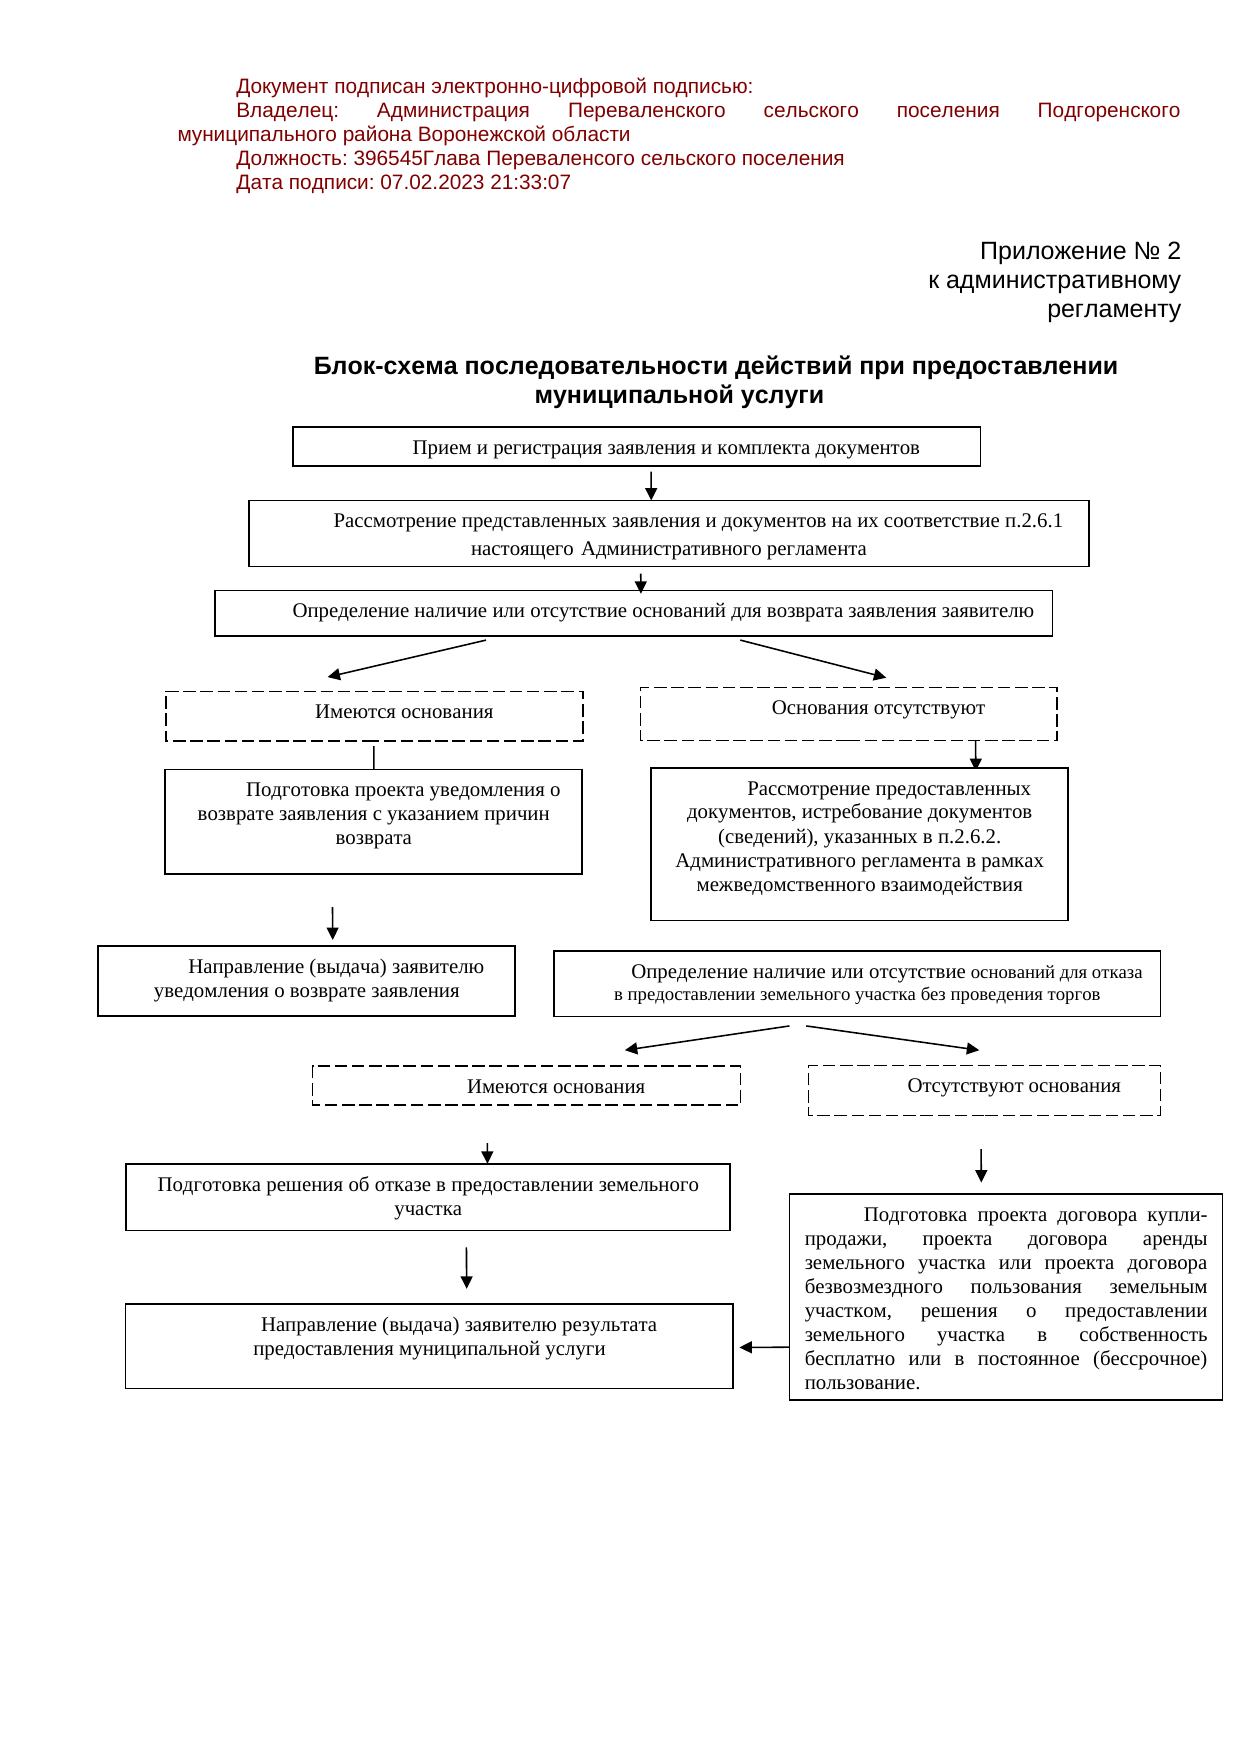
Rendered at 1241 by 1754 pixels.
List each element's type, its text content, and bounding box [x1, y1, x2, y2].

text Блок-схема последовательности действий при предоставлении муниципальной услуги [177, 351, 1181, 409]
text к административному [177, 265, 1181, 294]
text регламенту [177, 294, 1181, 322]
text Приложение № 2 [177, 236, 1181, 265]
